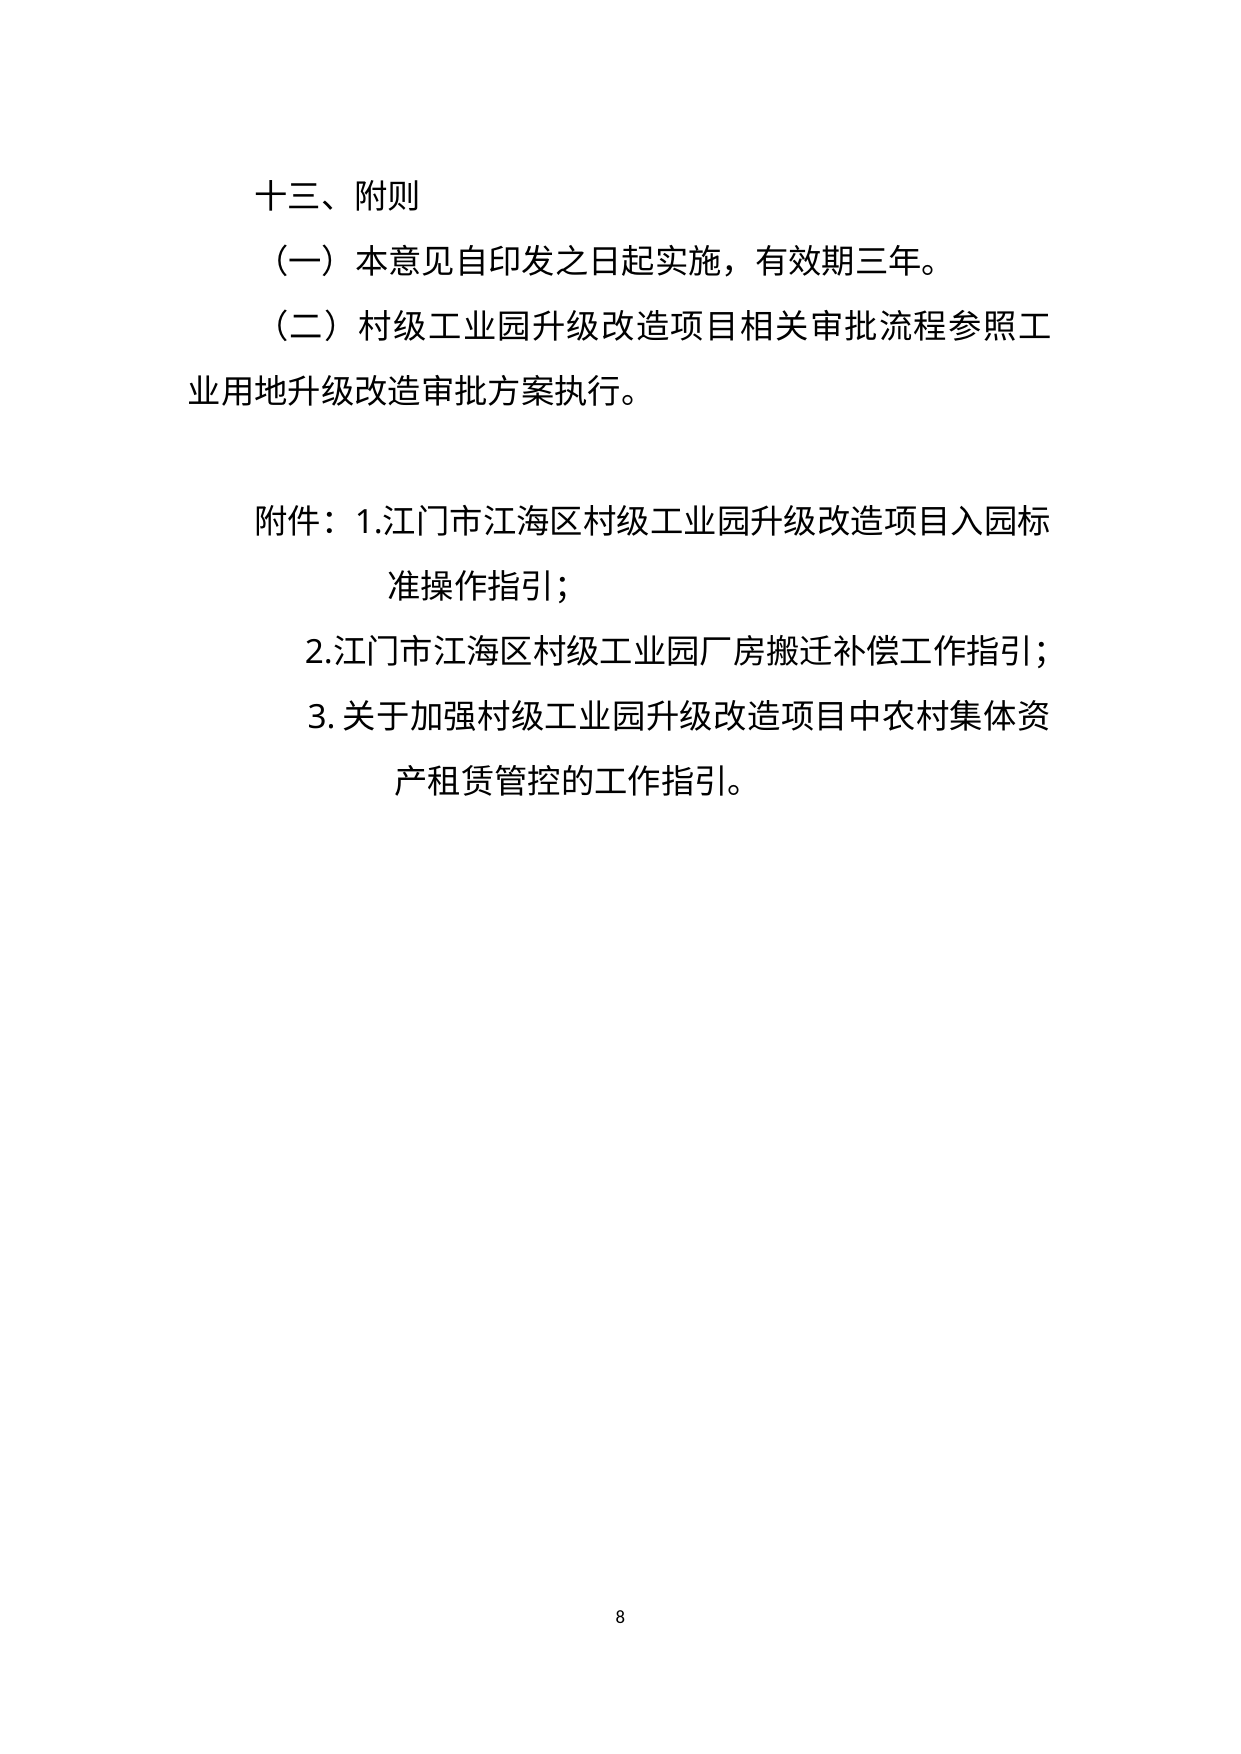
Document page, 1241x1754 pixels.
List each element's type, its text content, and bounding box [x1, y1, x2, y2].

text 3. 关于加强村级工业园升级改造项目中农村集体资产租赁管控的工作指引。 [244, 682, 1053, 812]
text 十三、附则 [187, 162, 1053, 227]
text （一）本意见自印发之日起实施，有效期三年。 [187, 227, 1053, 292]
text （二）村级工业园升级改造项目相关审批流程参照工业用地升级改造审批方案执行。 [187, 292, 1053, 422]
text 2.江门市江海区村级工业园厂房搬迁补偿工作指引； [244, 617, 1053, 682]
text 附件：1.江门市江海区村级工业园升级改造项目入园标准操作指引； [254, 487, 1053, 617]
